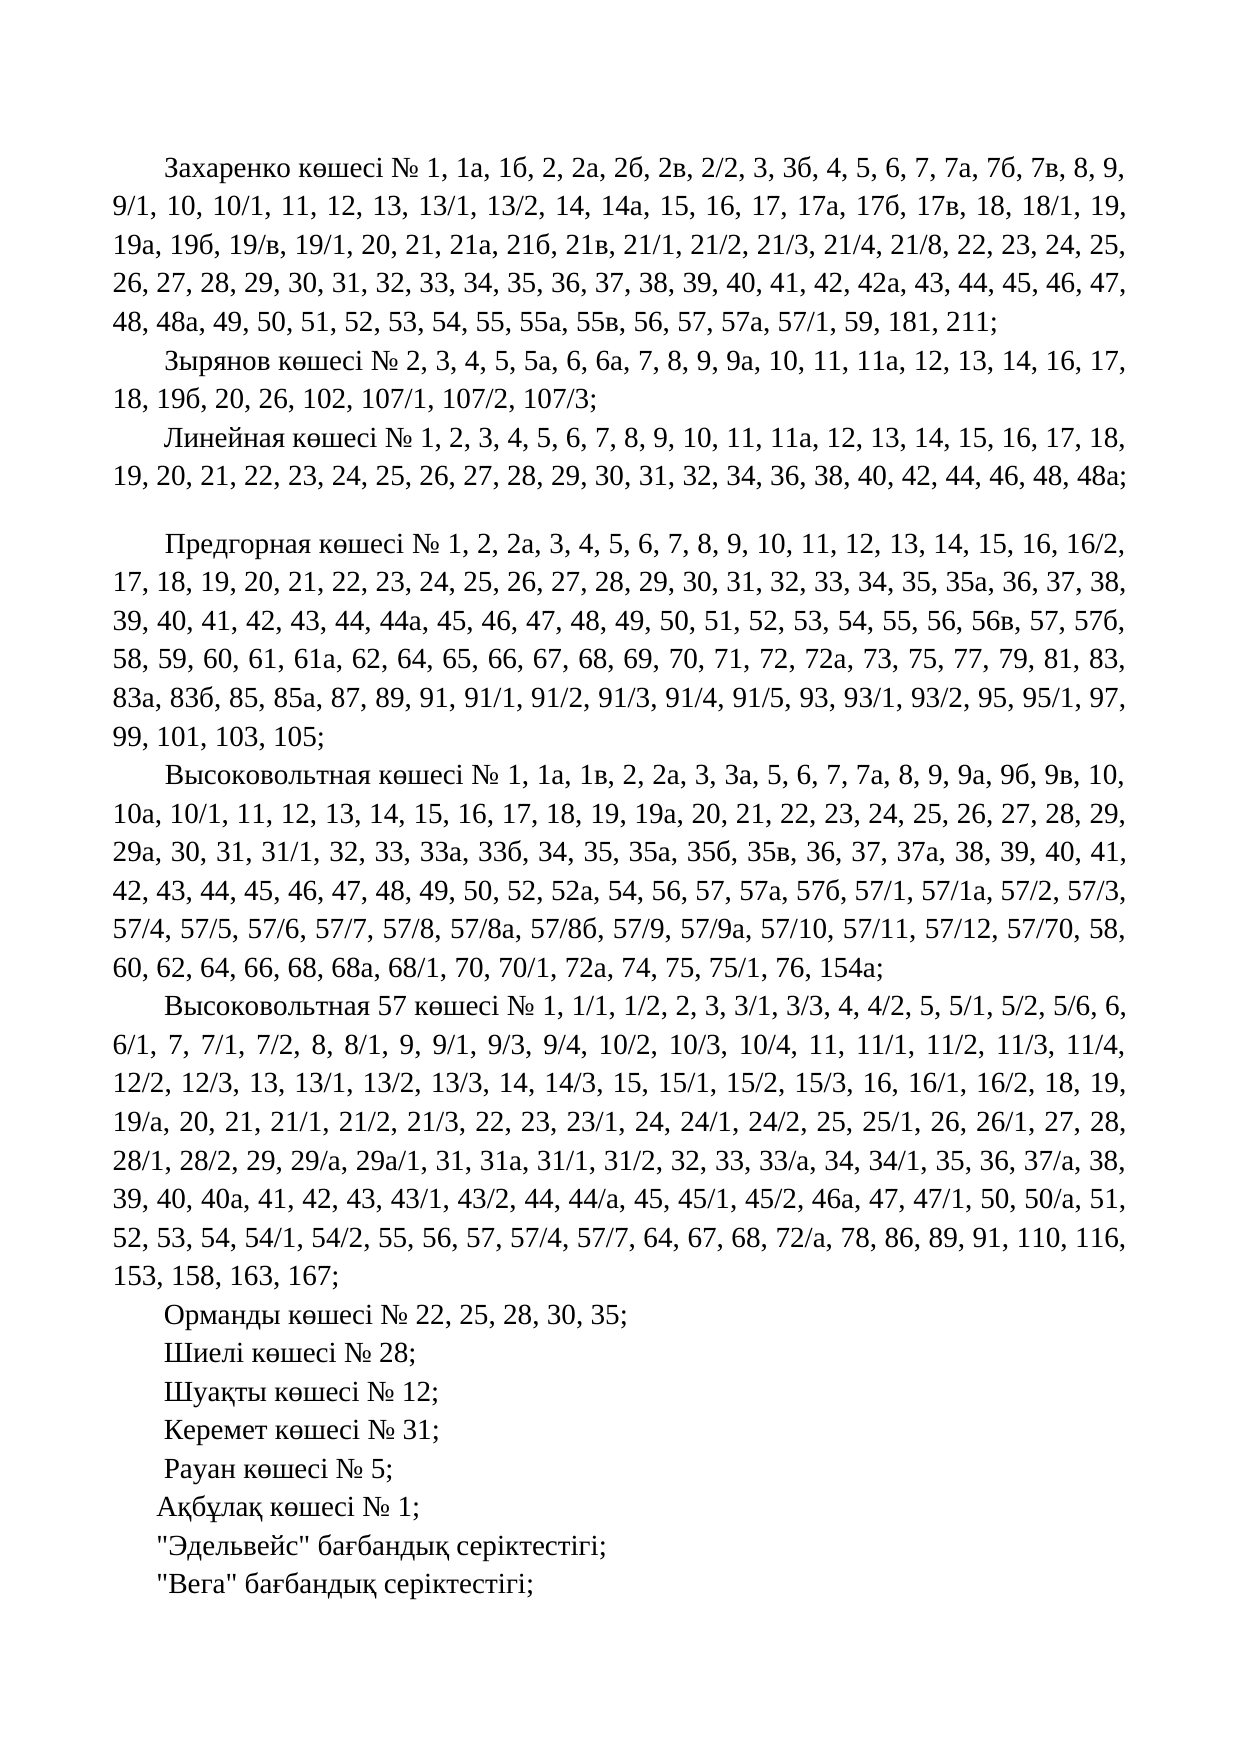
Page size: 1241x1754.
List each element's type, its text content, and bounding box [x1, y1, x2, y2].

text Ақбұлақ көшесі № 1; [112, 1489, 1128, 1523]
text Линейная көшесі № 1, 2, 3, 4, 5, 6, 7, 8, 9, 10, 11, 11а, 12, 13, 14, 15, 16, 17, 18, 19, 20, 21, 22, 23, 24, 25, 26, 27, 28, 29, 30, 31, 32, 34, 36, 38, 40, 42, 44, 46, 48, 48а; [112, 420, 1128, 522]
text Керемет көшесі № 31; [112, 1412, 1128, 1446]
text Высоковольтная 57 көшесі № 1, 1/1, 1/2, 2, 3, 3/1, 3/3, 4, 4/2, 5, 5/1, 5/2, 5/6, 6, 6/1, 7, 7/1, 7/2, 8, 8/1, 9, 9/1, 9/3, 9/4, 10/2, 10/3, 10/4, 11, 11/1, 11/2, 11/3, 11/4, 12/2, 12/3, 13, 13/1, 13/2, 13/3, 14, 14/3, 15, 15/1, 15/2, 15/3, 16, 16/1, 16/2, 18, 19, 19/а, 20, 21, 21/1, 21/2, 21/3, 22, 23, 23/1, 24, 24/1, 24/2, 25, 25/1, 26, 26/1, 27, 28, 28/1, 28/2, 29, 29/а, 29а/1, 31, 31а, 31/1, 31/2, 32, 33, 33/а, 34, 34/1, 35, 36, 37/а, 38, 39, 40, 40а, 41, 42, 43, 43/1, 43/2, 44, 44/а, 45, 45/1, 45/2, 46а, 47, 47/1, 50, 50/а, 51, 52, 53, 54, 54/1, 54/2, 55, 56, 57, 57/4, 57/7, 64, 67, 68, 72/а, 78, 86, 89, 91, 110, 116, 153, 158, 163, 167; [112, 988, 1128, 1292]
text Шуақты көшесі № 12; [112, 1374, 1128, 1407]
text "Эдельвейс" бағбандық серіктестігі; [112, 1528, 1128, 1562]
text Зырянов көшесі № 2, 3, 4, 5, 5а, 6, 6а, 7, 8, 9, 9а, 10, 11, 11а, 12, 13, 14, 16, 17, 18, 19б, 20, 26, 102, 107/1, 107/2, 107/3; [112, 343, 1128, 415]
text Захаренко көшесі № 1, 1а, 1б, 2, 2а, 2б, 2в, 2/2, 3, 3б, 4, 5, 6, 7, 7а, 7б, 7в, 8, 9, 9/1, 10, 10/1, 11, 12, 13, 13/1, 13/2, 14, 14а, 15, 16, 17, 17а, 17б, 17в, 18, 18/1, 19, 19а, 19б, 19/в, 19/1, 20, 21, 21а, 21б, 21в, 21/1, 21/2, 21/3, 21/4, 21/8, 22, 23, 24, 25, 26, 27, 28, 29, 30, 31, 32, 33, 34, 35, 36, 37, 38, 39, 40, 41, 42, 42а, 43, 44, 45, 46, 47, 48, 48а, 49, 50, 51, 52, 53, 54, 55, 55а, 55в, 56, 57, 57а, 57/1, 59, 181, 211; [112, 150, 1128, 338]
text "Вега" бағбандық серіктестігі; [112, 1567, 1128, 1600]
text Предгорная көшесі № 1, 2, 2а, 3, 4, 5, 6, 7, 8, 9, 10, 11, 12, 13, 14, 15, 16, 16/2, 17, 18, 19, 20, 21, 22, 23, 24, 25, 26, 27, 28, 29, 30, 31, 32, 33, 34, 35, 35а, 36, 37, 38, 39, 40, 41, 42, 43, 44, 44а, 45, 46, 47, 48, 49, 50, 51, 52, 53, 54, 55, 56, 56в, 57, 57б, 58, 59, 60, 61, 61а, 62, 64, 65, 66, 67, 68, 69, 70, 71, 72, 72а, 73, 75, 77, 79, 81, 83, 83а, 83б, 85, 85а, 87, 89, 91, 91/1, 91/2, 91/3, 91/4, 91/5, 93, 93/1, 93/2, 95, 95/1, 97, 99, 101, 103, 105; [112, 526, 1128, 752]
text Высоковольтная көшесі № 1, 1а, 1в, 2, 2а, 3, 3а, 5, 6, 7, 7а, 8, 9, 9а, 9б, 9в, 10, 10а, 10/1, 11, 12, 13, 14, 15, 16, 17, 18, 19, 19а, 20, 21, 22, 23, 24, 25, 26, 27, 28, 29, 29а, 30, 31, 31/1, 32, 33, 33а, 33б, 34, 35, 35а, 35б, 35в, 36, 37, 37а, 38, 39, 40, 41, 42, 43, 44, 45, 46, 47, 48, 49, 50, 52, 52а, 54, 56, 57, 57а, 57б, 57/1, 57/1а, 57/2, 57/3, 57/4, 57/5, 57/6, 57/7, 57/8, 57/8а, 57/8б, 57/9, 57/9а, 57/10, 57/11, 57/12, 57/70, 58, 60, 62, 64, 66, 68, 68а, 68/1, 70, 70/1, 72а, 74, 75, 75/1, 76, 154а; [112, 757, 1128, 983]
text Рауан көшесі № 5; [112, 1451, 1128, 1484]
text Шиелі көшесі № 28; [112, 1335, 1128, 1369]
text Орманды көшесі № 22, 25, 28, 30, 35; [112, 1297, 1128, 1330]
